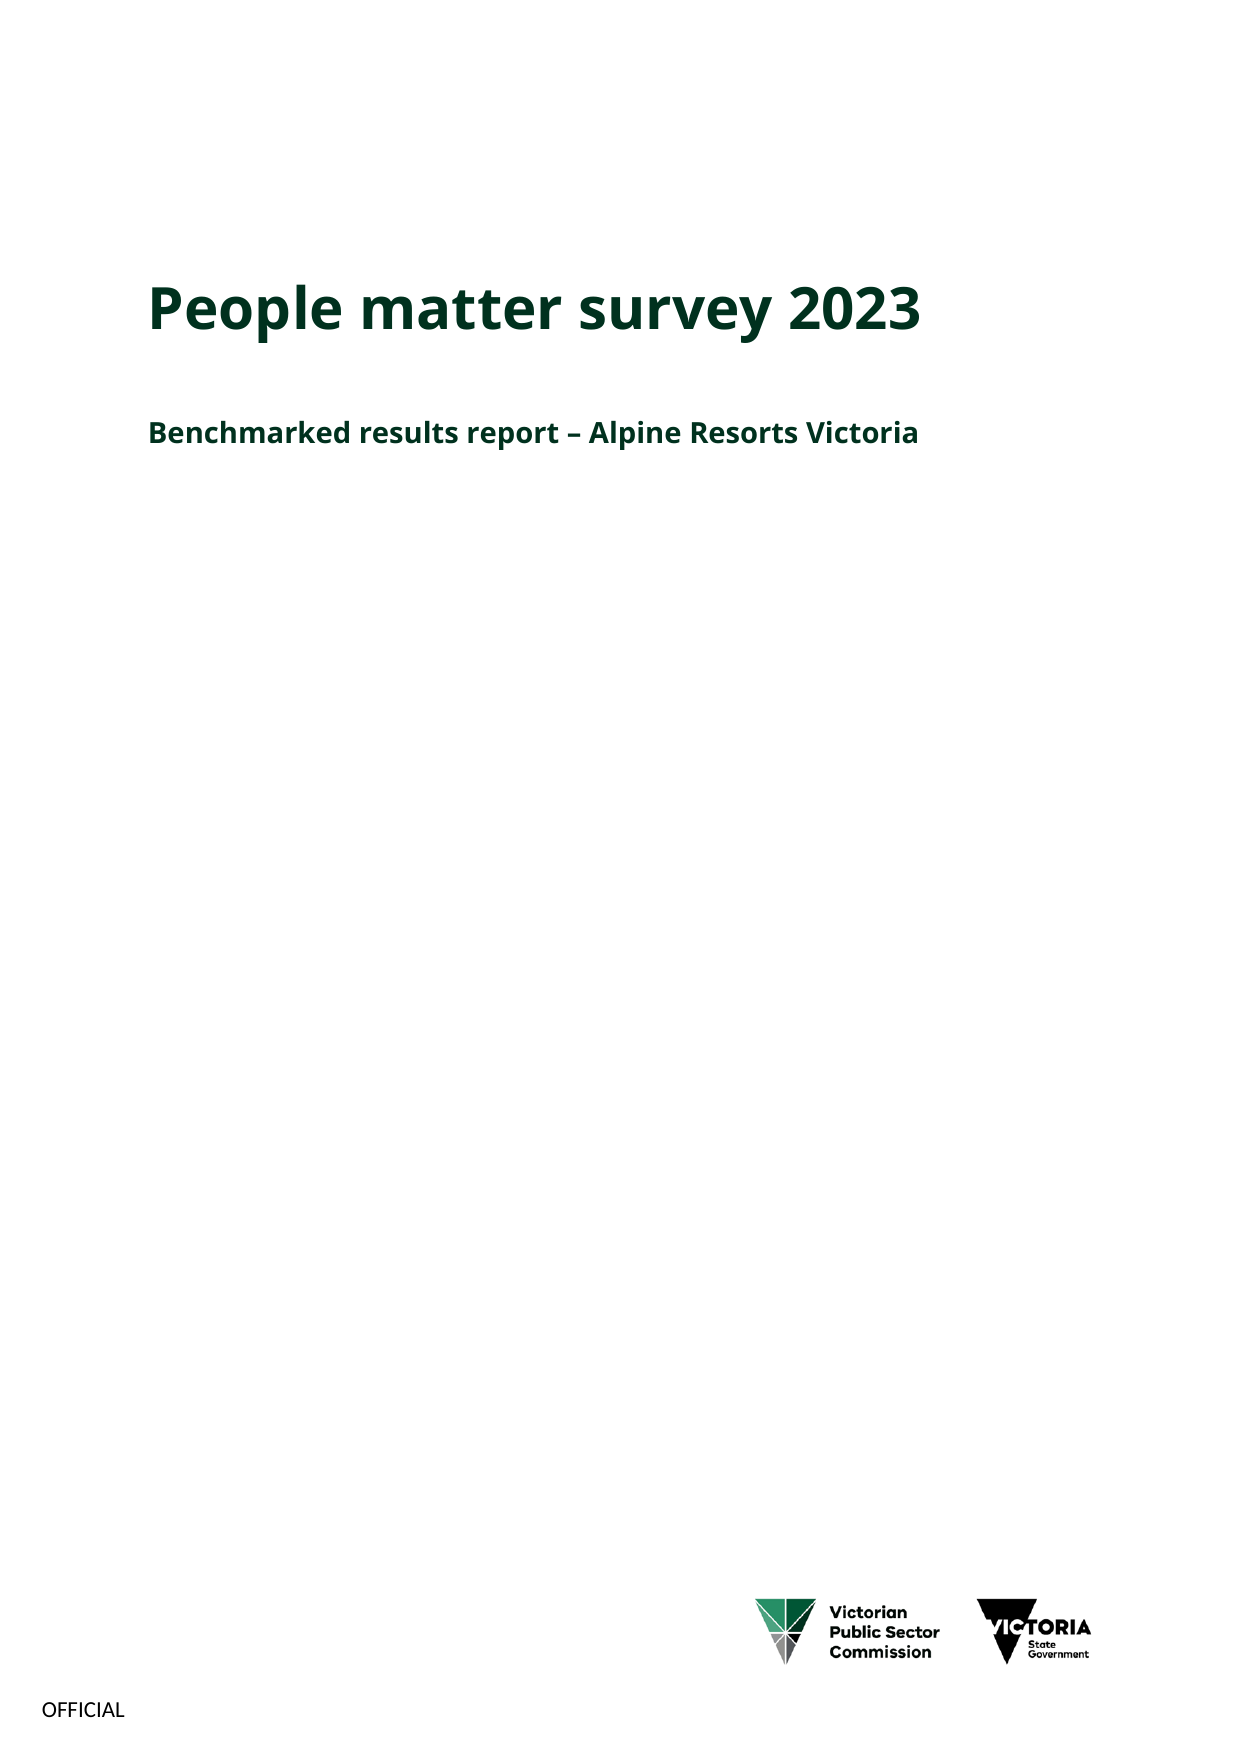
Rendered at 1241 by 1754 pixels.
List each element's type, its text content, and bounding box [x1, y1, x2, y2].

title People matter survey 2023 [148, 267, 1092, 347]
subtitle Benchmarked results report – Alpine Resorts Victoria [148, 413, 1092, 452]
picture [754, 1598, 1093, 1666]
